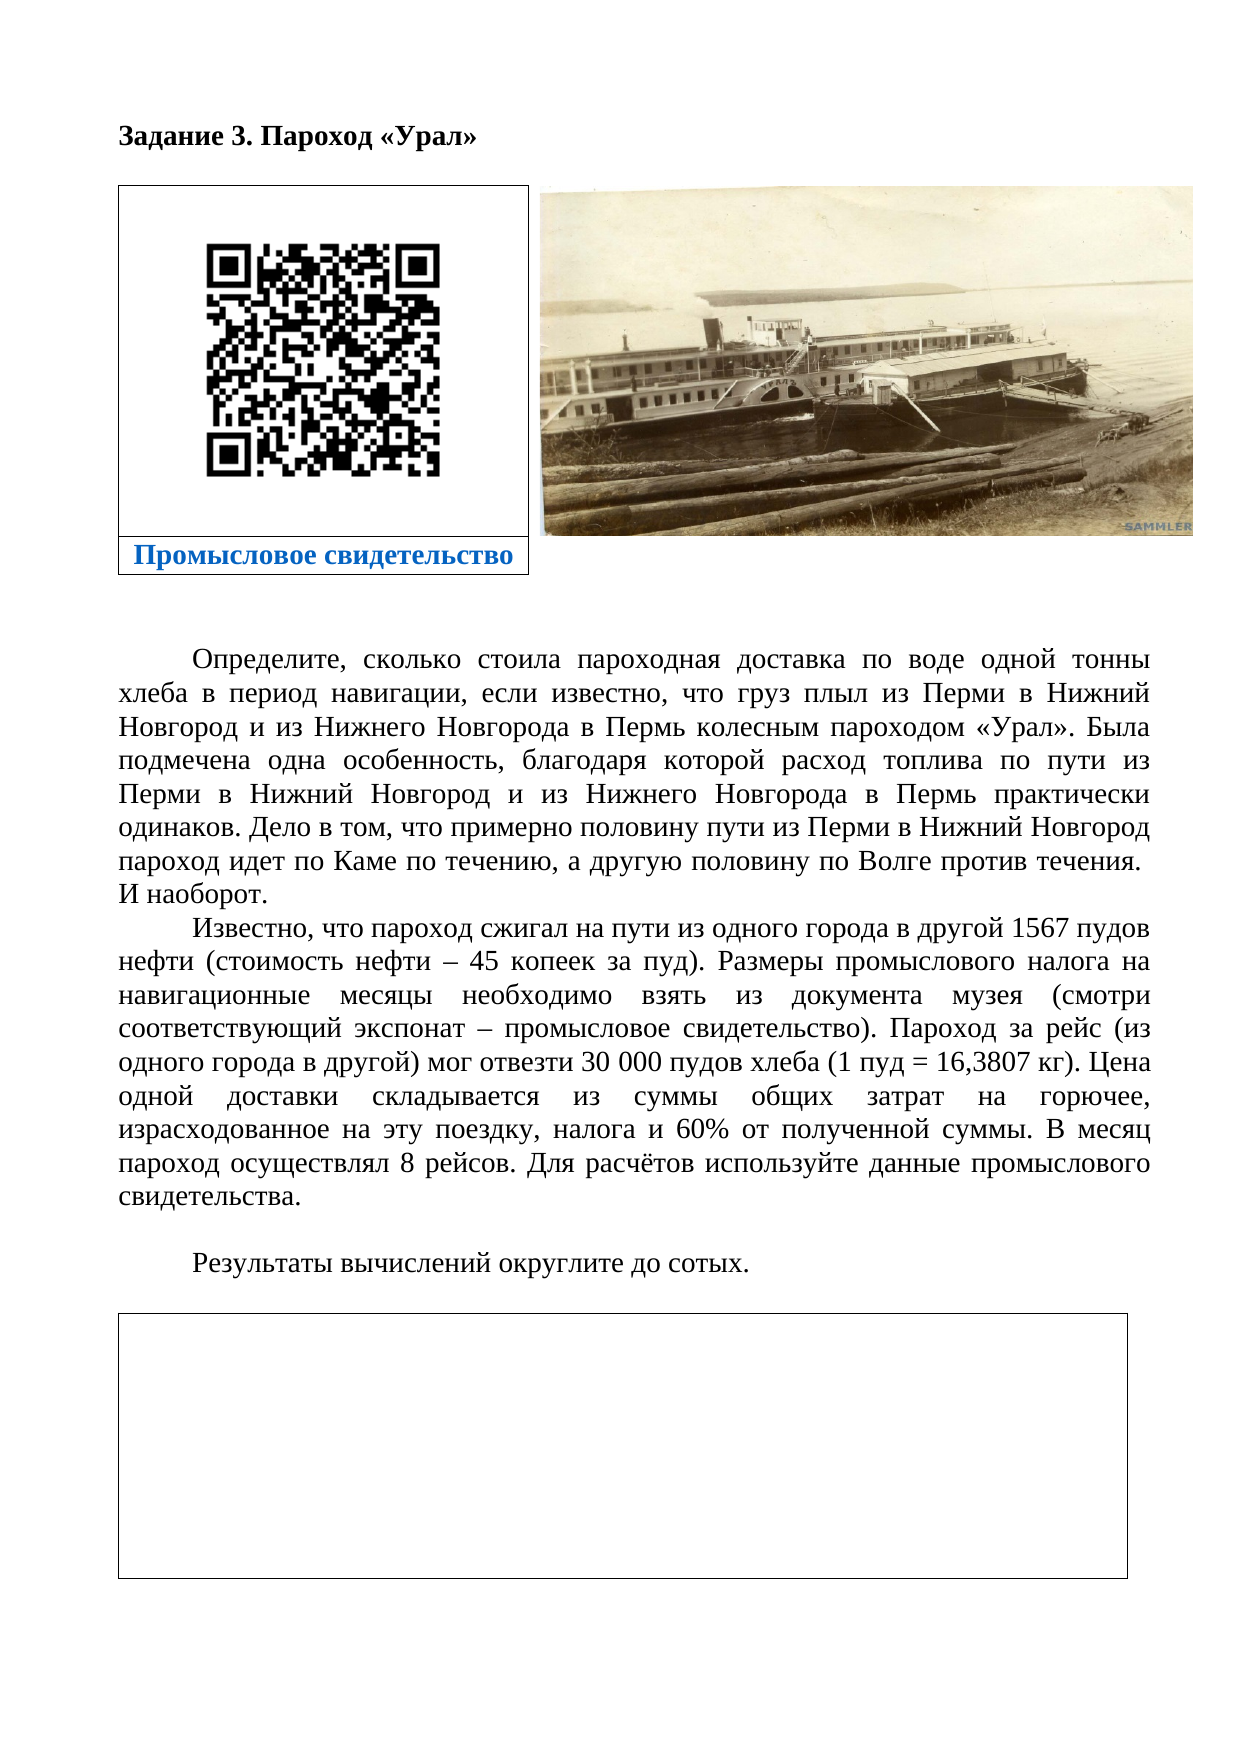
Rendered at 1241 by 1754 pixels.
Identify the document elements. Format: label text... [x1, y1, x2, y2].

picture [182, 219, 465, 502]
text Известно, что пароход сжигал на пути из одного города в другой 1567 пудов нефти (стоимость нефти – 45 копеек за пуд). Размеры промыслового налога на навигационные месяцы необходимо взять из документа музея (смотри соответствующий экспонат – промысловое свидетельство). Пароход за рейс (из одного города в другой) мог отвезти 30 000 пудов хлеба (1 пуд = 16,3807 кг). Цена одной доставки складывается из суммы общих затрат на горючее, израсходованное на эту поездку, налога и 60% от полученной суммы. В месяц пароход осуществлял 8 рейсов. Для расчётов используйте данные промыслового свидетельства. [118, 910, 1152, 1212]
text Результаты вычислений округлите до сотых. [118, 1245, 1152, 1279]
table_header [119, 1314, 1127, 1578]
picture [539, 186, 1193, 536]
table_cell Промысловое свидетельство [119, 537, 528, 573]
text Определите, сколько стоила пароходная доставка по воде одной тонны хлеба в период навигации, если известно, что груз плыл из Перми в Нижний Новгород и из Нижнего Новгорода в Пермь колесным пароходом «Урал». Была подмечена одна особенность, благодаря которой расход топлива по пути из Перми в Нижний Новгород и из Нижнего Новгорода в Пермь практически одинаков. Дело в том, что примерно половину пути из Перми в Нижний Новгород пароход идет по Каме по течению, а другую половину по Волге против течения. И наоборот. [118, 642, 1152, 910]
table_header [529, 185, 1193, 536]
text Задание 3. Пароход «Урал» [118, 118, 1152, 152]
table_header [119, 186, 528, 536]
